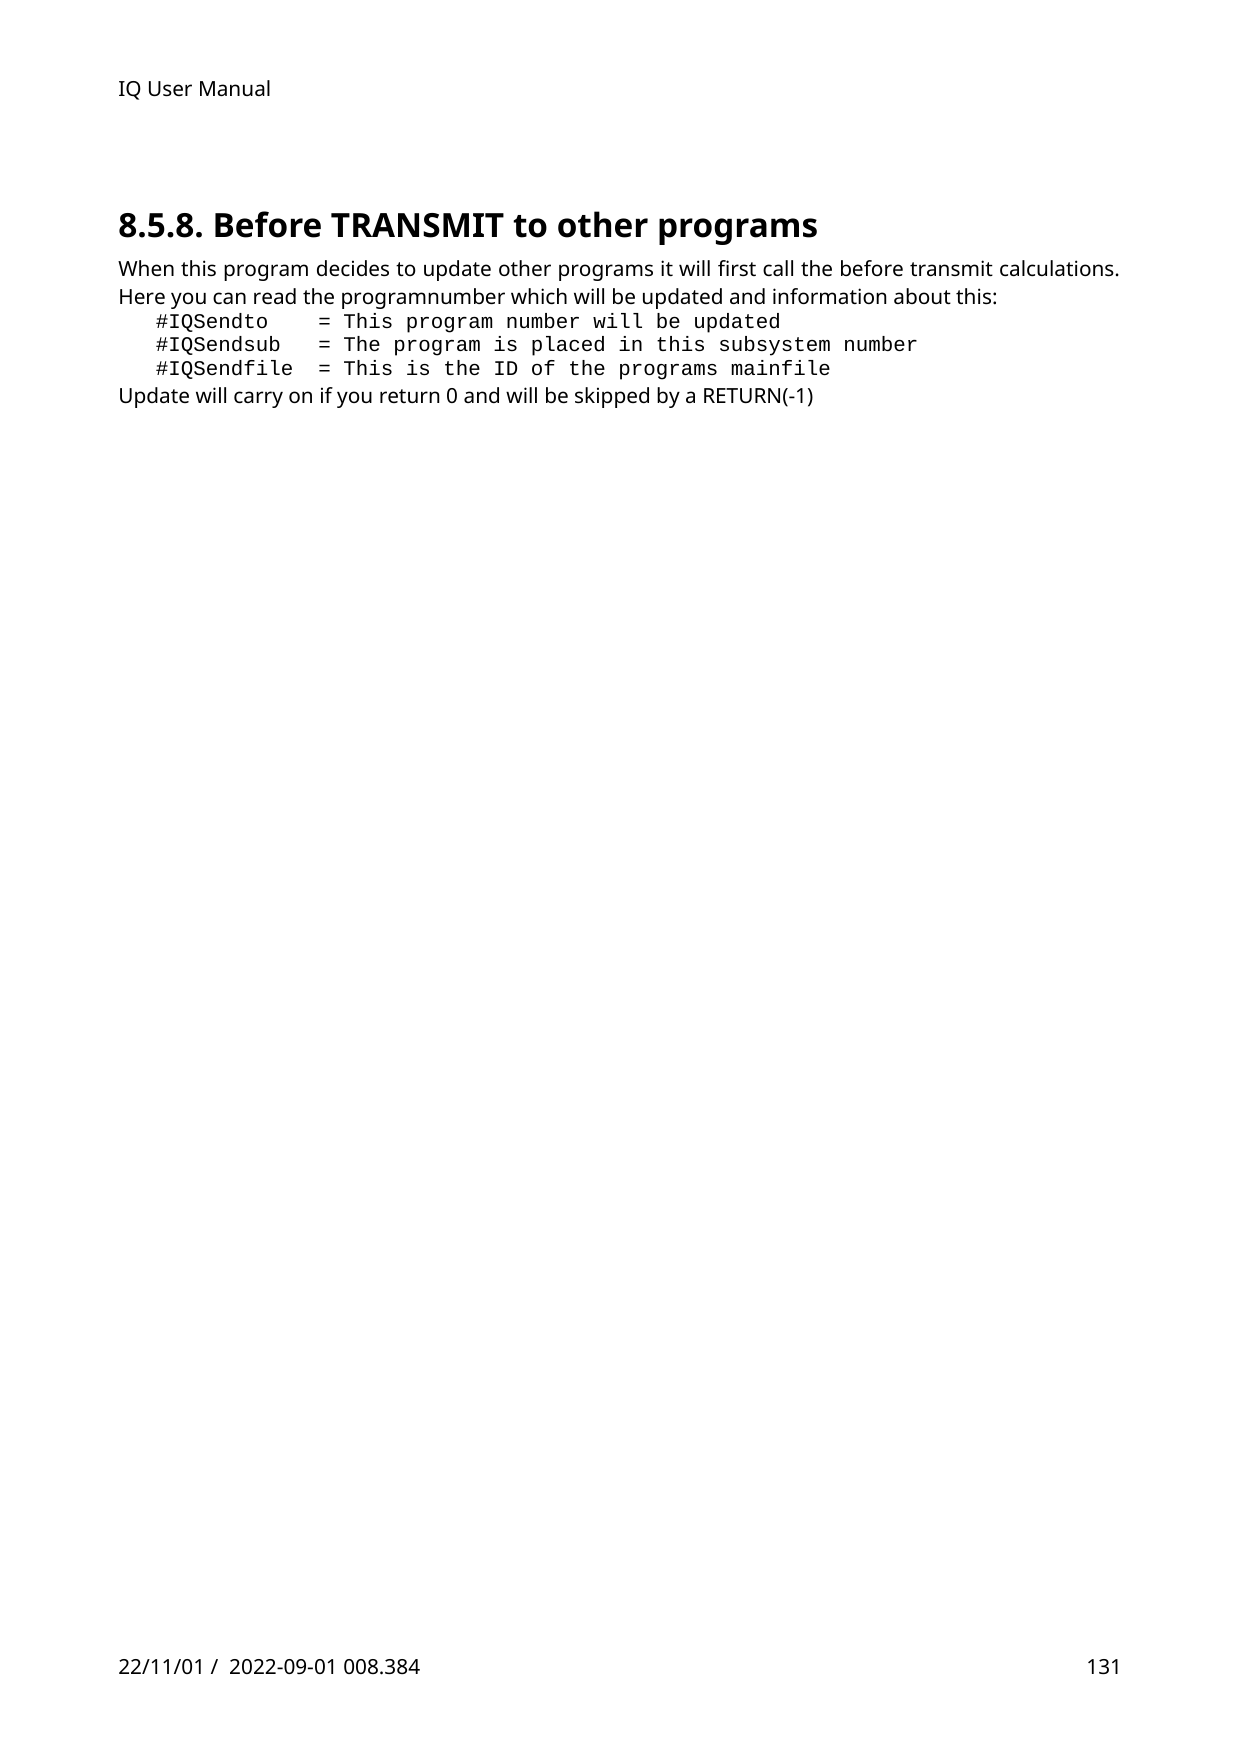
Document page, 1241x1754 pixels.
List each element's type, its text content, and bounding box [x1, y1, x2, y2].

text #IQSendto = This program number will be updated [118, 311, 1122, 334]
text Update will carry on if you return 0 and will be skipped by a RETURN(-1) [118, 382, 1122, 410]
text #IQSendsub = The program is placed in this subsystem number [118, 334, 1122, 358]
subtitle 8.5.8. Before TRANSMIT to other programs [118, 202, 1122, 248]
text When this program decides to update other programs it will first call the before transmit calculations. Here you can read the programnumber which will be updated and information about this: [118, 254, 1122, 311]
text #IQSendfile = This is the ID of the programs mainfile [118, 358, 1122, 382]
